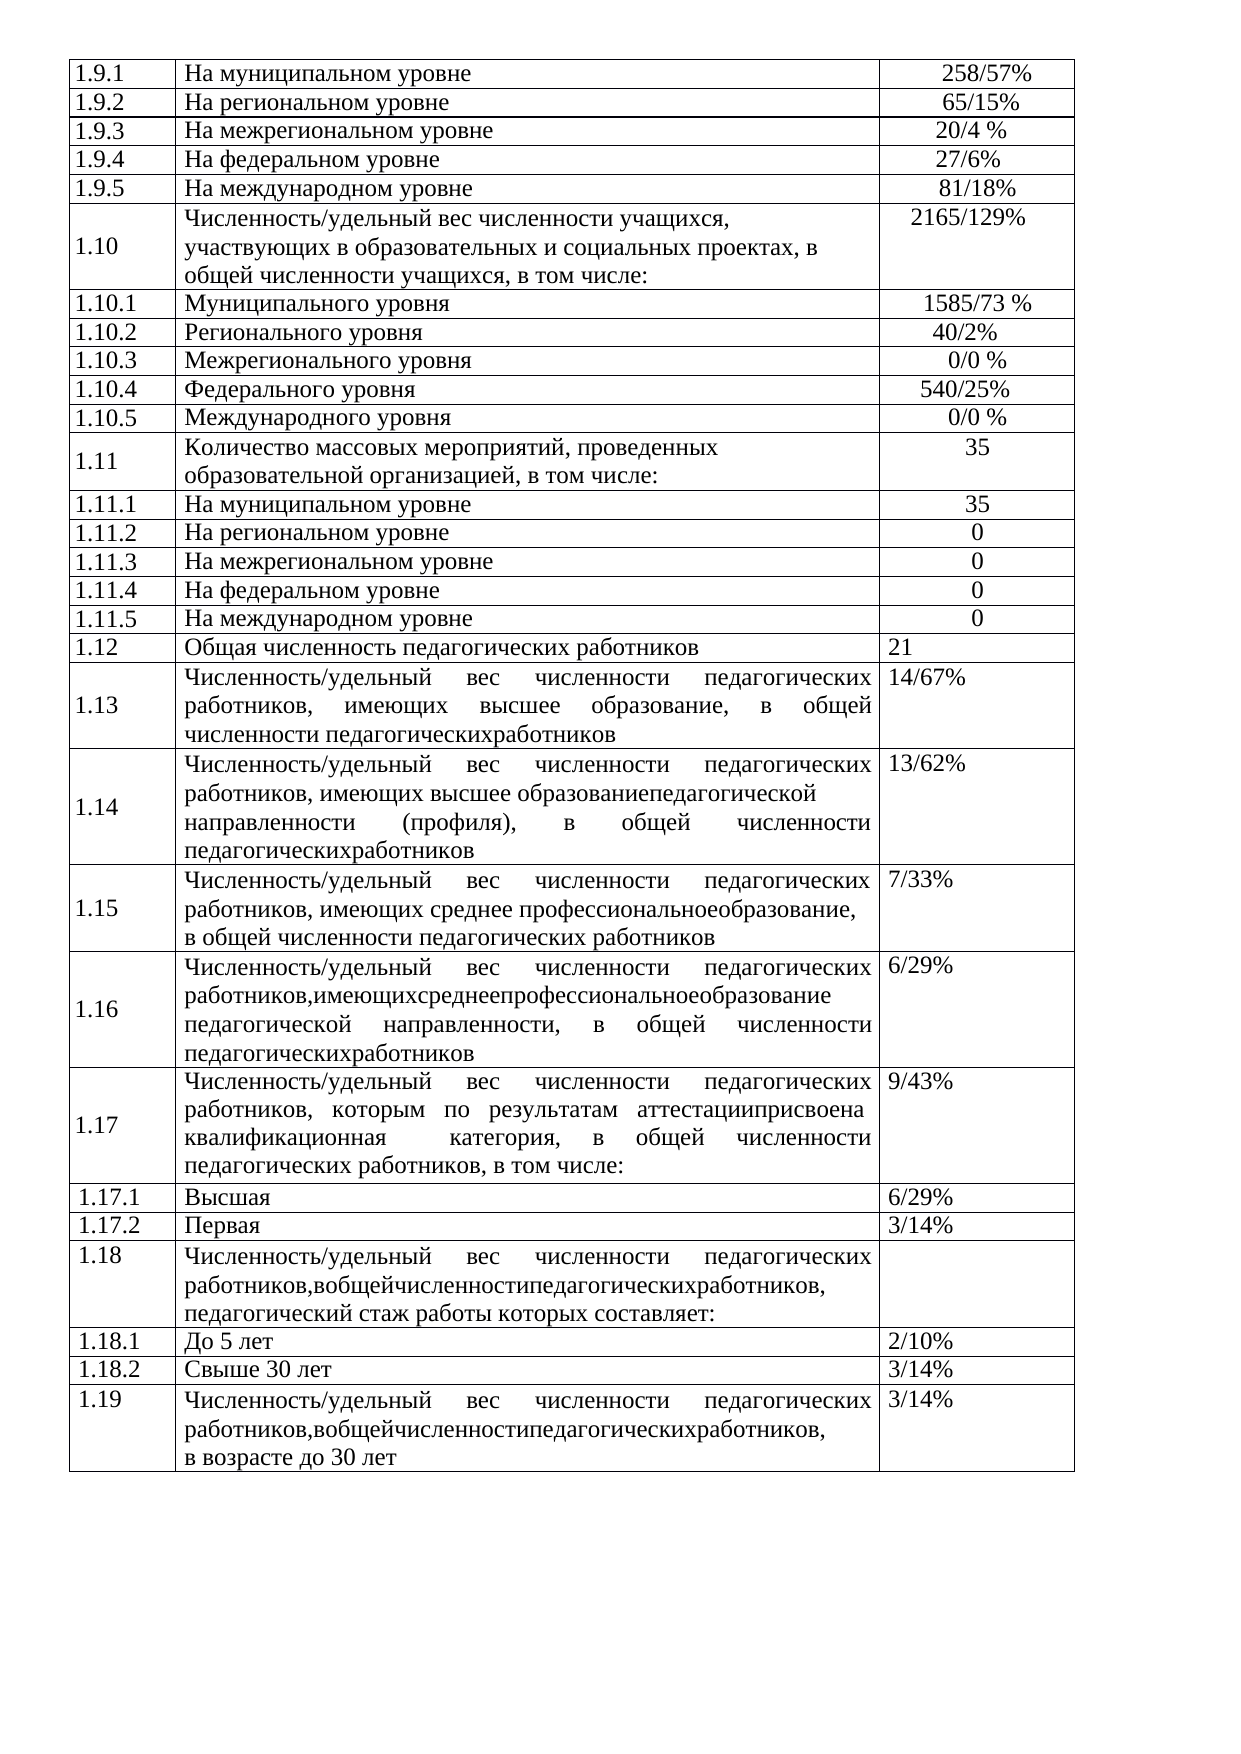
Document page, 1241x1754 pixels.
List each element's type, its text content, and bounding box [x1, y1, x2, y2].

table_cell 1.14 [70, 749, 175, 864]
table_cell 7/33% [880, 865, 1074, 951]
table_cell 0 [880, 577, 1074, 604]
table_cell 3/14% [880, 1385, 1074, 1471]
table_cell 1.18.1 [70, 1328, 175, 1356]
table_cell 27/6% [880, 146, 1074, 174]
table_cell Численность/удельный вес численности педагогических работников,вобщейчисленностипедагогическихработников, педагогический стаж работы которых составляет: [176, 1241, 879, 1327]
table_cell Численность/удельный вес численности учащихся, участвующих в образовательных и социальных проектах, в общей численности учащихся, в том числе: [176, 204, 879, 289]
table_cell Численность/удельный вес численности педагогических работников,вобщейчисленностипедагогическихработников, в возрасте до 30 лет [176, 1385, 879, 1471]
table_cell 40/2% [880, 319, 1074, 346]
table_cell До 5 лет [176, 1328, 879, 1356]
table_cell Федерального уровня [176, 376, 879, 403]
table_cell Численность/удельный вес численности педагогических работников, имеющих высшее образованиепедагогической направленности (профиля), в общей численности педагогическихработников [176, 749, 879, 864]
table_cell 1.11.3 [70, 548, 175, 576]
table_cell 1.10.1 [70, 290, 175, 318]
table_cell 1.11.2 [70, 520, 175, 547]
table_cell 1.11.1 [70, 491, 175, 518]
table_cell 1.9.2 [70, 89, 175, 116]
table_cell 6/29% [880, 952, 1074, 1067]
table_cell 21 [880, 634, 1074, 662]
table_cell 1.18 [70, 1241, 175, 1327]
table_cell На межрегиональном уровне [176, 118, 879, 145]
table_cell 1.11.4 [70, 577, 175, 604]
table_cell На муниципальном уровне [176, 491, 879, 518]
table_cell 258/57% [880, 60, 1074, 88]
table_cell 0/0 % [880, 405, 1074, 432]
table_cell Количество массовых мероприятий, проведенных образовательной организацией, в том числе: [176, 433, 879, 490]
table_cell 1.9.1 [70, 60, 175, 88]
table_cell 1.10.2 [70, 319, 175, 346]
table_cell На федеральном уровне [176, 146, 879, 174]
table_cell 9/43% [880, 1068, 1074, 1183]
table_cell 1.9.4 [70, 146, 175, 174]
table_cell 540/25% [880, 376, 1074, 403]
table_cell 0 [880, 548, 1074, 576]
table_cell 1.12 [70, 634, 175, 662]
table_cell Высшая [176, 1184, 879, 1212]
table_cell 65/15% [880, 89, 1074, 116]
table_cell 2/10% [880, 1328, 1074, 1356]
table_cell 1.11 [70, 433, 175, 490]
table_cell На федеральном уровне [176, 577, 879, 604]
table_cell 20/4 % [880, 118, 1074, 145]
table_cell На международном уровне [176, 175, 879, 202]
table_cell Общая численность педагогических работников [176, 634, 879, 662]
table_cell 2165/129% [880, 204, 1074, 289]
table_cell 1.17.1 [70, 1184, 175, 1212]
table_cell 1.9.3 [70, 118, 175, 145]
table_cell На международном уровне [176, 606, 879, 633]
table_cell Регионального уровня [176, 319, 879, 346]
table_cell 1.19 [70, 1385, 175, 1471]
table_cell Муниципального уровня [176, 290, 879, 318]
table_cell 1.10 [70, 204, 175, 289]
table_cell [880, 1241, 1074, 1327]
table_cell Численность/удельный вес численности педагогических работников, имеющих высшее образование, в общей численности педагогическихработников [176, 663, 879, 748]
table_cell 1.15 [70, 865, 175, 951]
table_cell 1.18.2 [70, 1357, 175, 1384]
table_cell 1585/73 % [880, 290, 1074, 318]
table_cell Международного уровня [176, 405, 879, 432]
table_cell Численность/удельный вес численности педагогических работников,имеющихсреднеепрофессиональноеобразование педагогической направленности, в общей численности педагогическихработников [176, 952, 879, 1067]
table_cell Первая [176, 1213, 879, 1240]
table_cell 1.13 [70, 663, 175, 748]
table_cell 35 [880, 491, 1074, 518]
table_cell 1.17 [70, 1068, 175, 1183]
table_cell 3/14% [880, 1357, 1074, 1384]
table_cell 1.10.3 [70, 347, 175, 375]
table_cell 1.17.2 [70, 1213, 175, 1240]
table_cell 1.11.5 [70, 606, 175, 633]
table_cell 14/67% [880, 663, 1074, 748]
table_cell 35 [880, 433, 1074, 490]
table_cell 1.10.4 [70, 376, 175, 403]
table_cell Численность/удельный вес численности педагогических работников, имеющих среднее профессиональноеобразование, в общей численности педагогических работников [176, 865, 879, 951]
table_cell На межрегиональном уровне [176, 548, 879, 576]
table_cell 13/62% [880, 749, 1074, 864]
table_cell Свыше 30 лет [176, 1357, 879, 1384]
table_cell 1.9.5 [70, 175, 175, 202]
table_cell На региональном уровне [176, 89, 879, 116]
table_cell На региональном уровне [176, 520, 879, 547]
table_cell 81/18% [880, 175, 1074, 202]
table_cell Численность/удельный вес численности педагогических работников, которым по результатам аттестацииприсвоена квалификационная категория, в общей численности педагогических работников, в том числе: [176, 1068, 879, 1183]
table_cell Межрегионального уровня [176, 347, 879, 375]
table_cell 3/14% [880, 1213, 1074, 1240]
table_cell На муниципальном уровне [176, 60, 879, 88]
table_cell 1.10.5 [70, 405, 175, 432]
table_cell 0/0 % [880, 347, 1074, 375]
table_cell 6/29% [880, 1184, 1074, 1212]
table_cell 0 [880, 606, 1074, 633]
table_cell 0 [880, 520, 1074, 547]
table_cell 1.16 [70, 952, 175, 1067]
